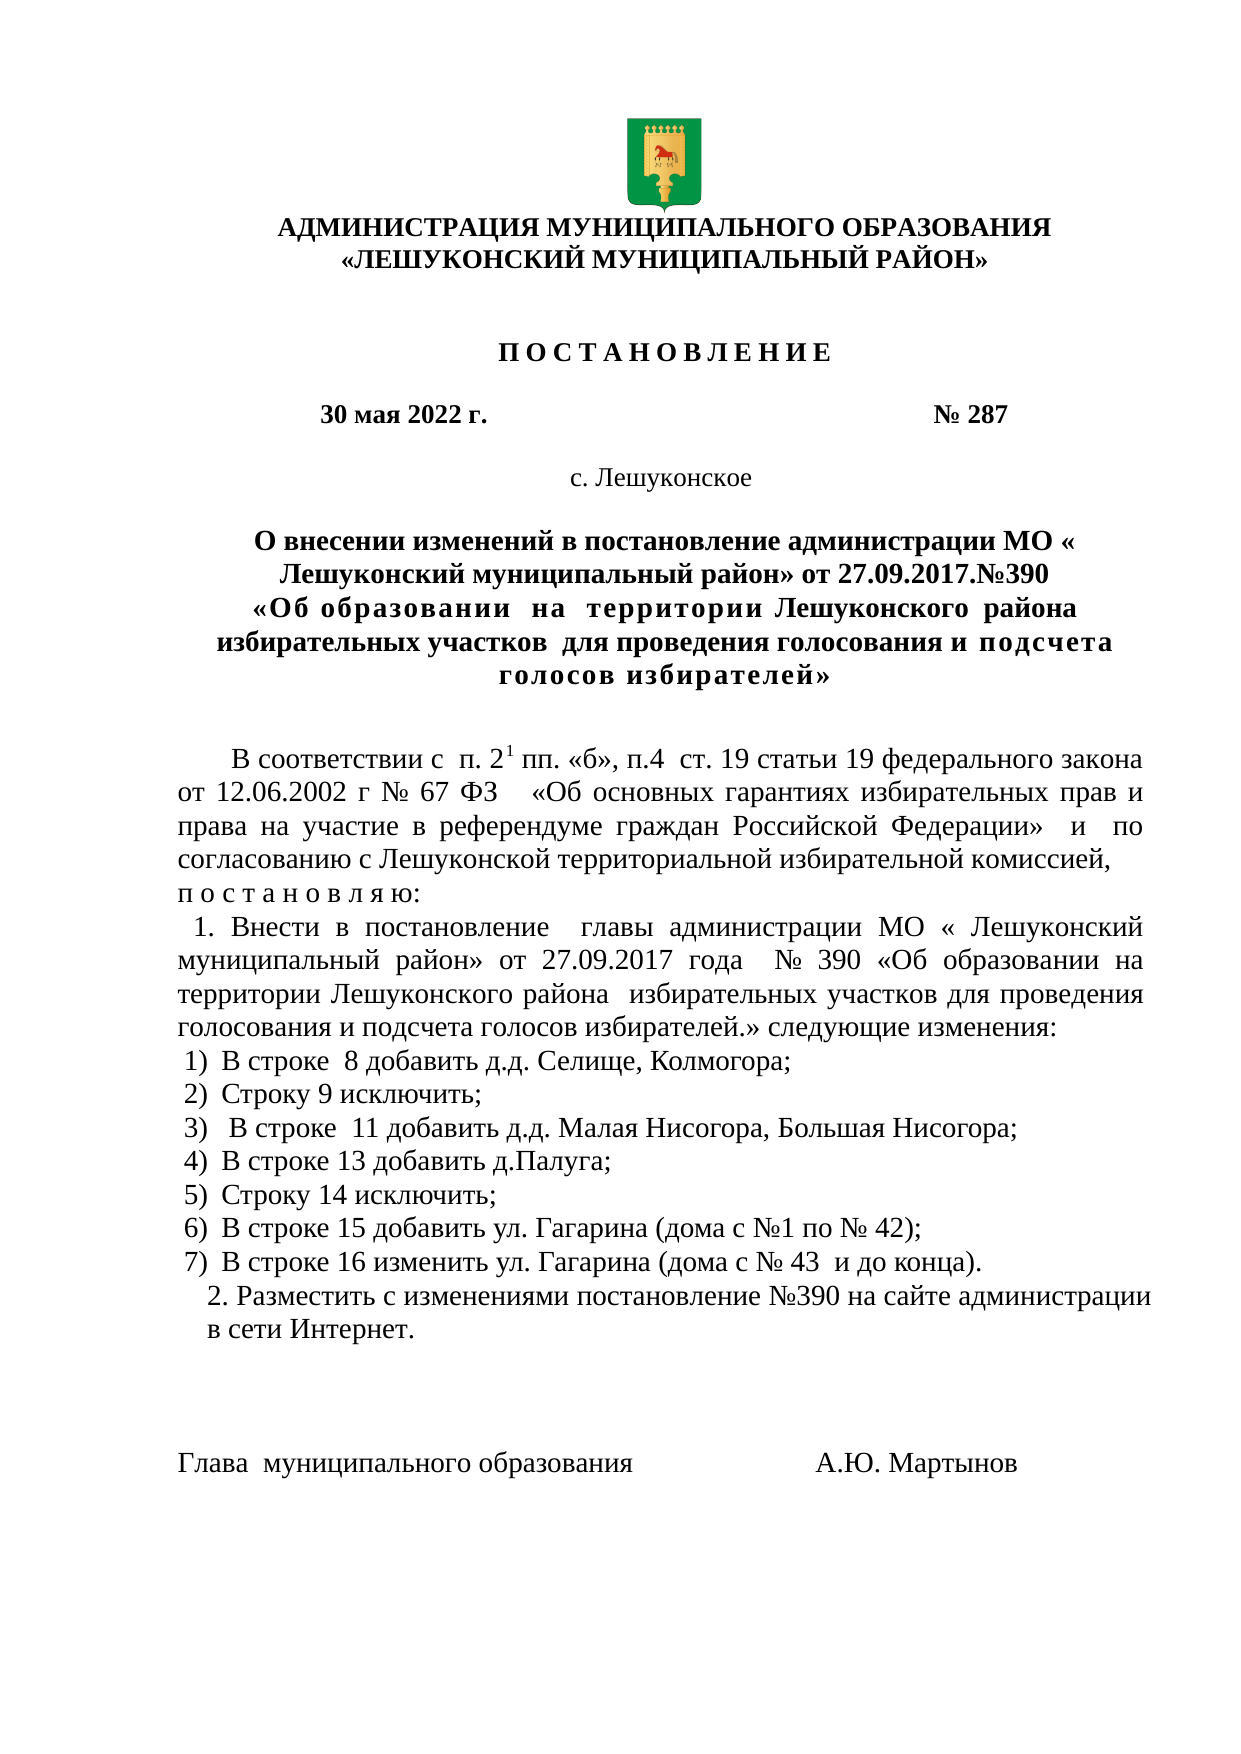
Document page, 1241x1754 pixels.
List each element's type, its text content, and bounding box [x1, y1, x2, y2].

list В строке 13 добавить д.Палуга; [183, 1143, 1152, 1177]
text ПОСТАНОВЛЕНИЕ [177, 336, 1152, 367]
list В строке 16 изменить ул. Гагарина (дома с № 43 и до конца). [183, 1244, 1152, 1278]
text с. Лешуконское [177, 461, 1144, 492]
text 2. Разместить с изменениями постановление №390 на сайте администрации в сети Интернет. [207, 1278, 1152, 1345]
text «Об образовании на территории Лешуконского района избирательных участков для проведения голосования и подсчета голосов избирателей» [177, 590, 1152, 691]
text Глава муниципального образования А.Ю. Мартынов [177, 1445, 1152, 1479]
list В строке 8 добавить д.д. Селище, Колмогора; [183, 1043, 1144, 1076]
picture [627, 118, 702, 214]
text «ЛЕШУКОНСКИЙ МУНИЦИПАЛЬНЫЙ РАЙОН» [177, 243, 1152, 274]
list В строке 15 добавить ул. Гагарина (дома с №1 по № 42); [183, 1211, 1152, 1244]
list Строку 14 исключить; [183, 1177, 1152, 1211]
text 30 мая 2022 г. № 287 [177, 398, 1152, 429]
text АДМИНИСТРАЦИЯ МУНИЦИПАЛЬНОГО ОБРАЗОВАНИЯ [177, 212, 1152, 243]
list Строку 9 исключить; [183, 1076, 1152, 1110]
text п о с т а н о в л я ю: [177, 875, 1144, 909]
list В строке 11 добавить д.д. Малая Нисогора, Большая Нисогора; [183, 1110, 1152, 1143]
text 1. Внести в постановление главы администрации МО « Лешуконский муниципальный район» от 27.09.2017 года № 390 «Об образовании на территории Лешуконского района избирательных участков для проведения голосования и подсчета голосов избирателей.» следующие изменения: [177, 909, 1144, 1043]
text О внесении изменений в постановление администрации МО « Лешуконский муниципальный район» от 27.09.2017.№390 [177, 523, 1152, 590]
text В соответствии с п. 21 пп. «б», п.4 ст. 19 статьи 19 федерального закона от 12.06.2002 г № 67 ФЗ «Об основных гарантиях избирательных прав и права на участие в референдуме граждан Российской Федерации» и по согласованию с Лешуконской территориальной избирательной комиссией, [177, 741, 1144, 875]
